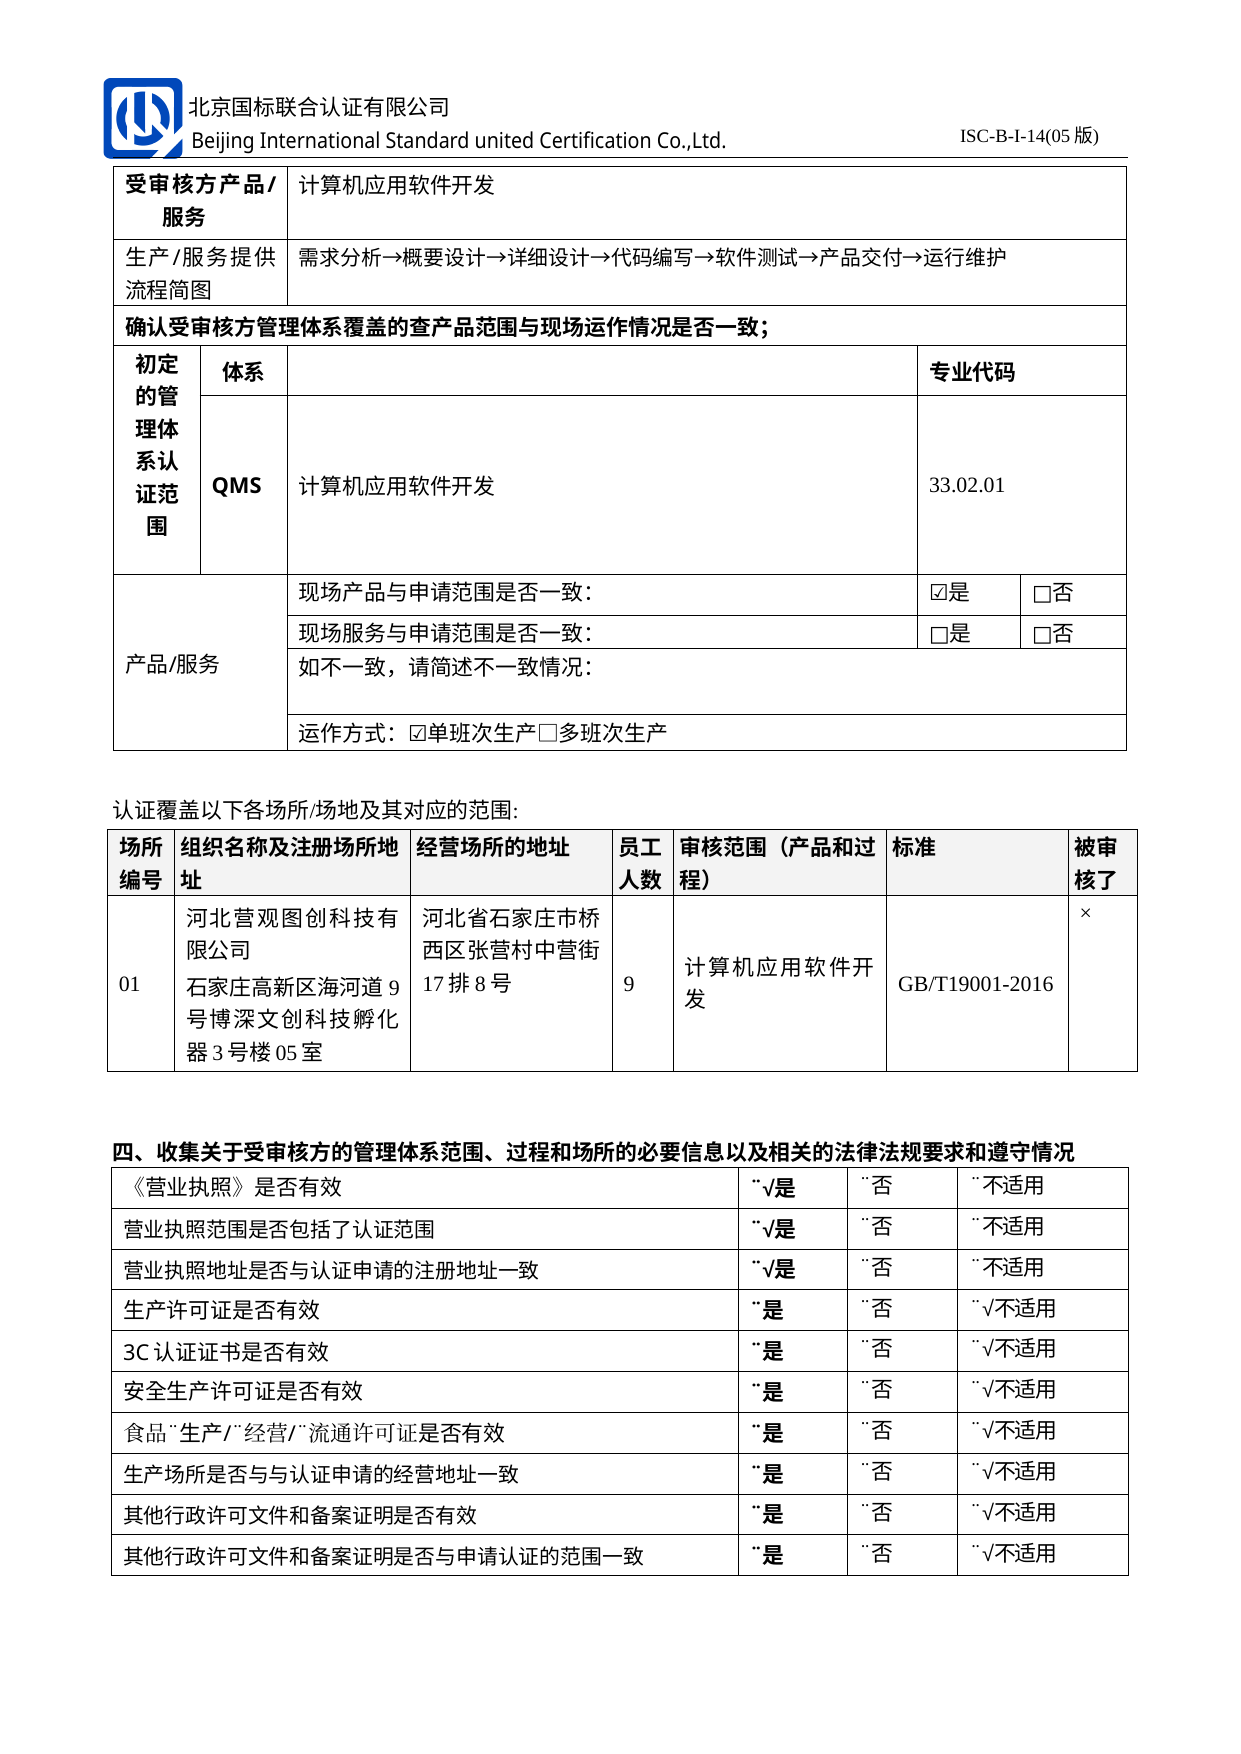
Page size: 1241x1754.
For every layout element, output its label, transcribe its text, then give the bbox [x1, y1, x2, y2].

text 认证覆盖以下各场所/场地及其对应的范围: [112, 792, 1128, 825]
table_cell 需求分析→概要设计→详细设计→代码编写→软件测试→产品交付→运行维护 [288, 240, 1126, 305]
table_cell □否 [1021, 575, 1126, 614]
table_cell 受审核方产品/服务 [114, 167, 287, 239]
table_header 《营业执照》是否有效 [112, 1168, 738, 1208]
table_cell [288, 346, 917, 395]
table_header ¨否 [848, 1168, 957, 1208]
table_cell GB/T19001-2016 [887, 896, 1068, 1071]
table_cell 产品/服务 [114, 575, 287, 750]
table_header 组织名称及注册场所地址 [175, 830, 410, 895]
table_cell ¨√不适用 [958, 1535, 1128, 1575]
table_cell 营业执照地址是否与认证申请的注册地址一致 [112, 1250, 738, 1289]
table_cell ¨是 [739, 1495, 847, 1534]
text 四、收集关于受审核方的管理体系范围、过程和场所的必要信息以及相关的法律法规要求和遵守情况 [112, 1134, 1128, 1167]
table_header 标准 [887, 830, 1068, 895]
table_cell ¨不适用 [958, 1250, 1128, 1289]
table_cell QMS [201, 396, 287, 574]
table_cell 计算机应用软件开发 [288, 396, 917, 574]
table_cell ¨否 [848, 1331, 957, 1371]
table_cell 河北营观图创科技有限公司 石家庄高新区海河道9号博深文创科技孵化器3号楼05室 [175, 896, 410, 1071]
table_cell ¨是 [739, 1535, 847, 1575]
table_cell ¨是 [739, 1331, 847, 1371]
table_header 员工人数 [613, 830, 673, 895]
table_header 审核范围（产品和过程） [674, 830, 886, 895]
table_header ¨√是 [739, 1168, 847, 1208]
table_cell ¨是 [739, 1372, 847, 1412]
table_cell 9 [613, 896, 673, 1071]
table_cell □是 [918, 616, 1020, 648]
table_cell 安全生产许可证是否有效 [112, 1372, 738, 1412]
table_cell ¨√不适用 [958, 1331, 1128, 1371]
table_header 场所编号 [108, 830, 174, 895]
table_cell ¨不适用 [958, 1209, 1128, 1248]
table_cell 生产许可证是否有效 [112, 1290, 738, 1330]
table_cell 现场服务与申请范围是否一致： [288, 616, 917, 648]
table_cell ¨√不适用 [958, 1495, 1128, 1534]
table_cell ¨√是 [739, 1250, 847, 1289]
table_cell ¨否 [848, 1413, 957, 1453]
table_cell 专业代码 [918, 346, 1126, 395]
table_cell 3C认证证书是否有效 [112, 1331, 738, 1371]
table_cell 如不一致，请简述不一致情况： [288, 649, 1126, 714]
table_cell ¨是 [739, 1454, 847, 1493]
table_cell ¨√不适用 [958, 1290, 1128, 1330]
table_cell 其他行政许可文件和备案证明是否有效 [112, 1495, 738, 1534]
table_cell 食品¨生产/¨经营/¨流通许可证是否有效 [112, 1413, 738, 1453]
table_cell □否 [1021, 616, 1126, 648]
table_cell 确认受审核方管理体系覆盖的查产品范围与现场运作情况是否一致； [114, 306, 1126, 345]
table_cell ¨√是 [739, 1209, 847, 1248]
table_cell ¨否 [848, 1535, 957, 1575]
table_header ¨不适用 [958, 1168, 1128, 1208]
table_cell 计算机应用软件开发 [288, 167, 1126, 239]
table_header 被审核了 [1069, 830, 1137, 895]
table_cell ¨√不适用 [958, 1454, 1128, 1493]
table_cell ¨√不适用 [958, 1372, 1128, 1412]
table_cell 生产/服务提供流程简图 [114, 240, 287, 305]
table_cell 河北省石家庄市桥西区张营村中营街17排8号 [411, 896, 612, 1071]
table_header 经营场所的地址 [411, 830, 612, 895]
table_cell 生产场所是否与与认证申请的经营地址一致 [112, 1454, 738, 1493]
table_cell ¨否 [848, 1372, 957, 1412]
table_cell ¨√不适用 [958, 1413, 1128, 1453]
table_cell 初定的管理体系认证范围 [114, 346, 200, 574]
table_cell ¨否 [848, 1250, 957, 1289]
table_cell 体系 [201, 346, 287, 395]
table_cell 营业执照范围是否包括了认证范围 [112, 1209, 738, 1248]
table_cell 33.02.01 [918, 396, 1126, 574]
table_cell ¨否 [848, 1290, 957, 1330]
picture [103, 78, 183, 159]
table_cell 01 [108, 896, 174, 1071]
table_cell ¨否 [848, 1209, 957, 1248]
table_cell ¨是 [739, 1413, 847, 1453]
table_cell 运作方式：☑单班次生产□多班次生产 [288, 715, 1126, 750]
table_cell ¨否 [848, 1495, 957, 1534]
table_cell 计算机应用软件开发 [674, 896, 886, 1071]
table_cell 现场产品与申请范围是否一致： [288, 575, 917, 614]
table_cell ☑是 [918, 575, 1020, 614]
table_cell ¨否 [848, 1454, 957, 1493]
table_cell ¨是 [739, 1290, 847, 1330]
table_cell 其他行政许可文件和备案证明是否与申请认证的范围一致 [112, 1535, 738, 1575]
